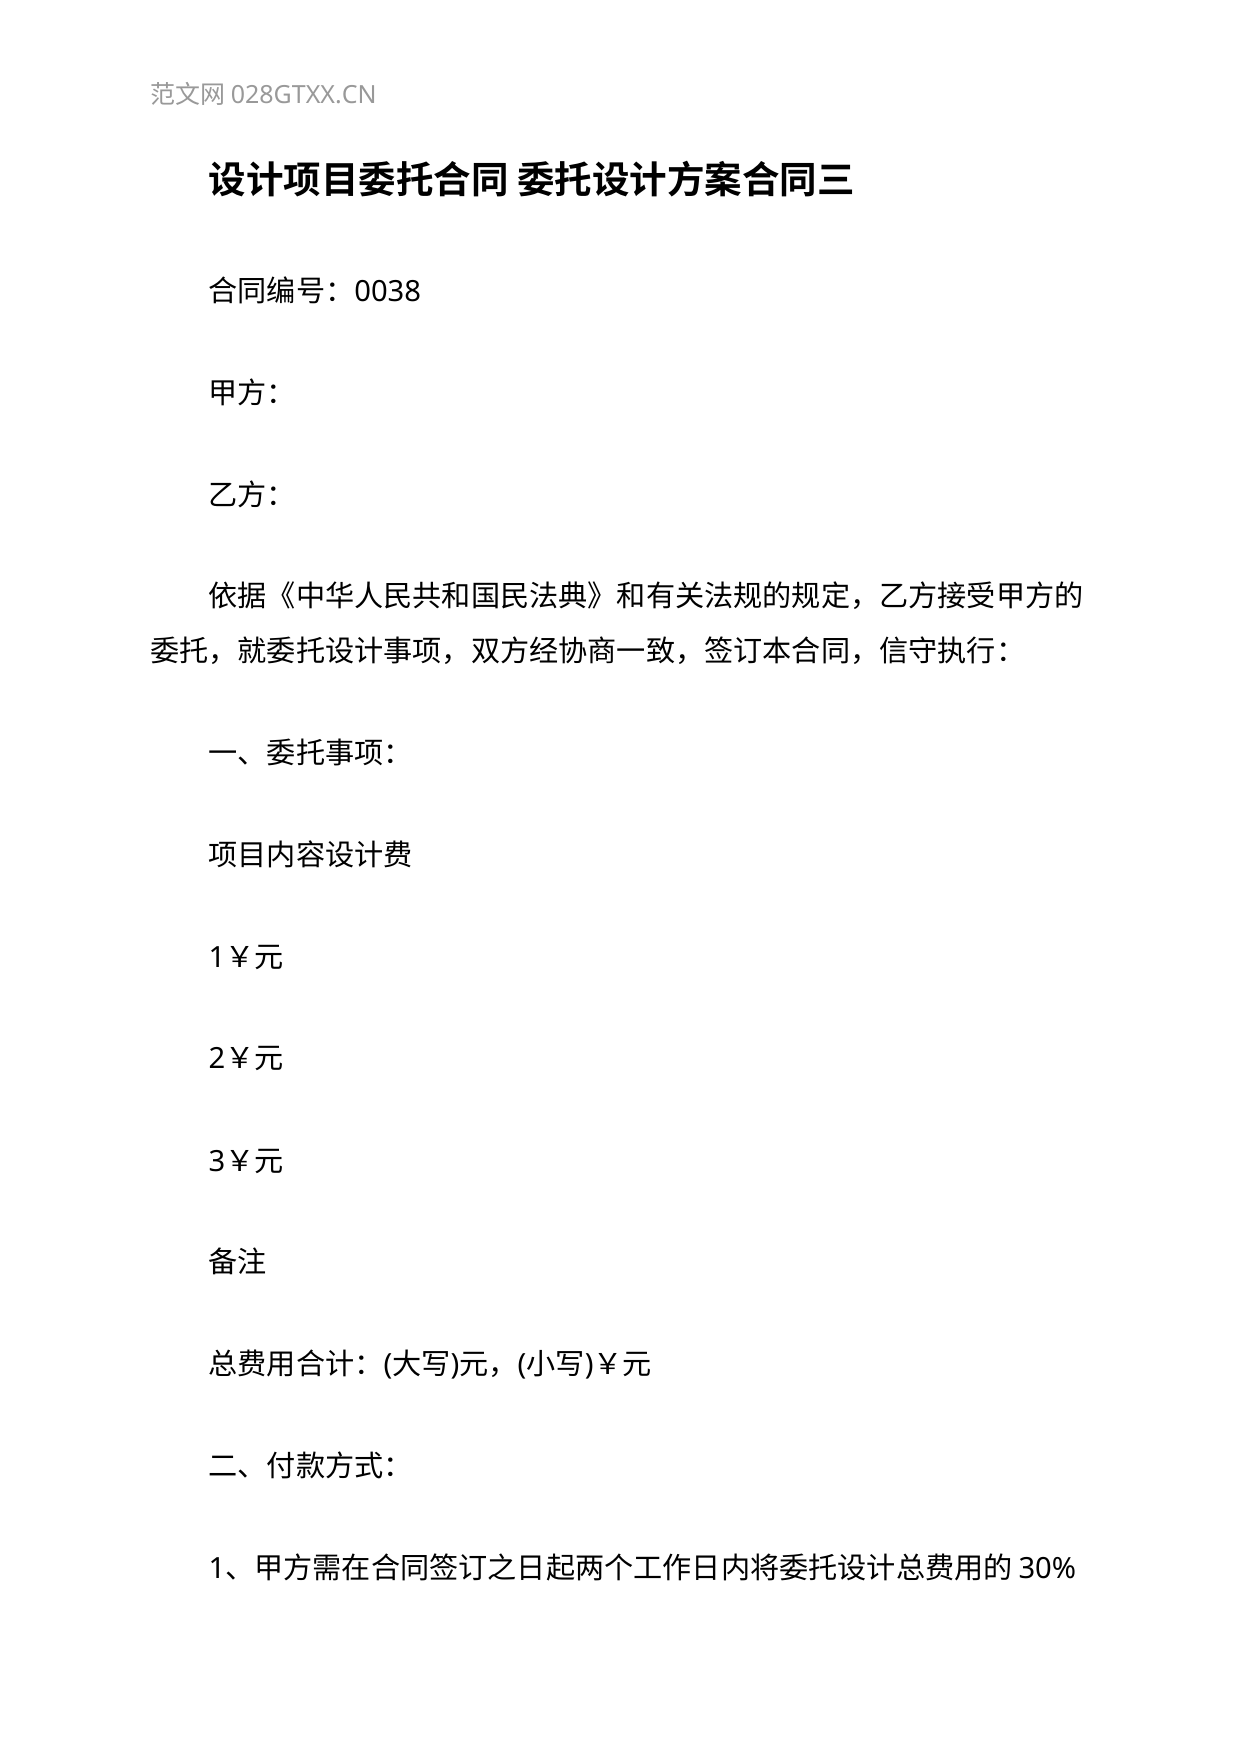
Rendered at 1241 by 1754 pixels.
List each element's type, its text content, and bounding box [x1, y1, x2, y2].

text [150, 1544, 1090, 1587]
text 备注 [150, 1239, 1090, 1281]
text 二、付款方式： [150, 1443, 1090, 1485]
text 依据《中华人民共和国民法典》和有关法规的规定，乙方接受甲方的委托，就委托设计事项，双方经协商一致，签订本合同，信守执行： [150, 573, 1090, 670]
text 总费用合计：(大写)元，(小写)￥元 [150, 1341, 1090, 1383]
text 2￥元 [150, 1035, 1090, 1077]
text 1￥元 [150, 933, 1090, 976]
text 甲方： [150, 369, 1090, 412]
text 一、委托事项： [150, 729, 1090, 772]
text 3￥元 [150, 1137, 1090, 1179]
text 合同编号：0038 [150, 267, 1090, 310]
text 乙方： [150, 471, 1090, 513]
text 设计项目委托合同 委托设计方案合同三 [150, 150, 1090, 204]
text 项目内容设计费 [150, 831, 1090, 874]
